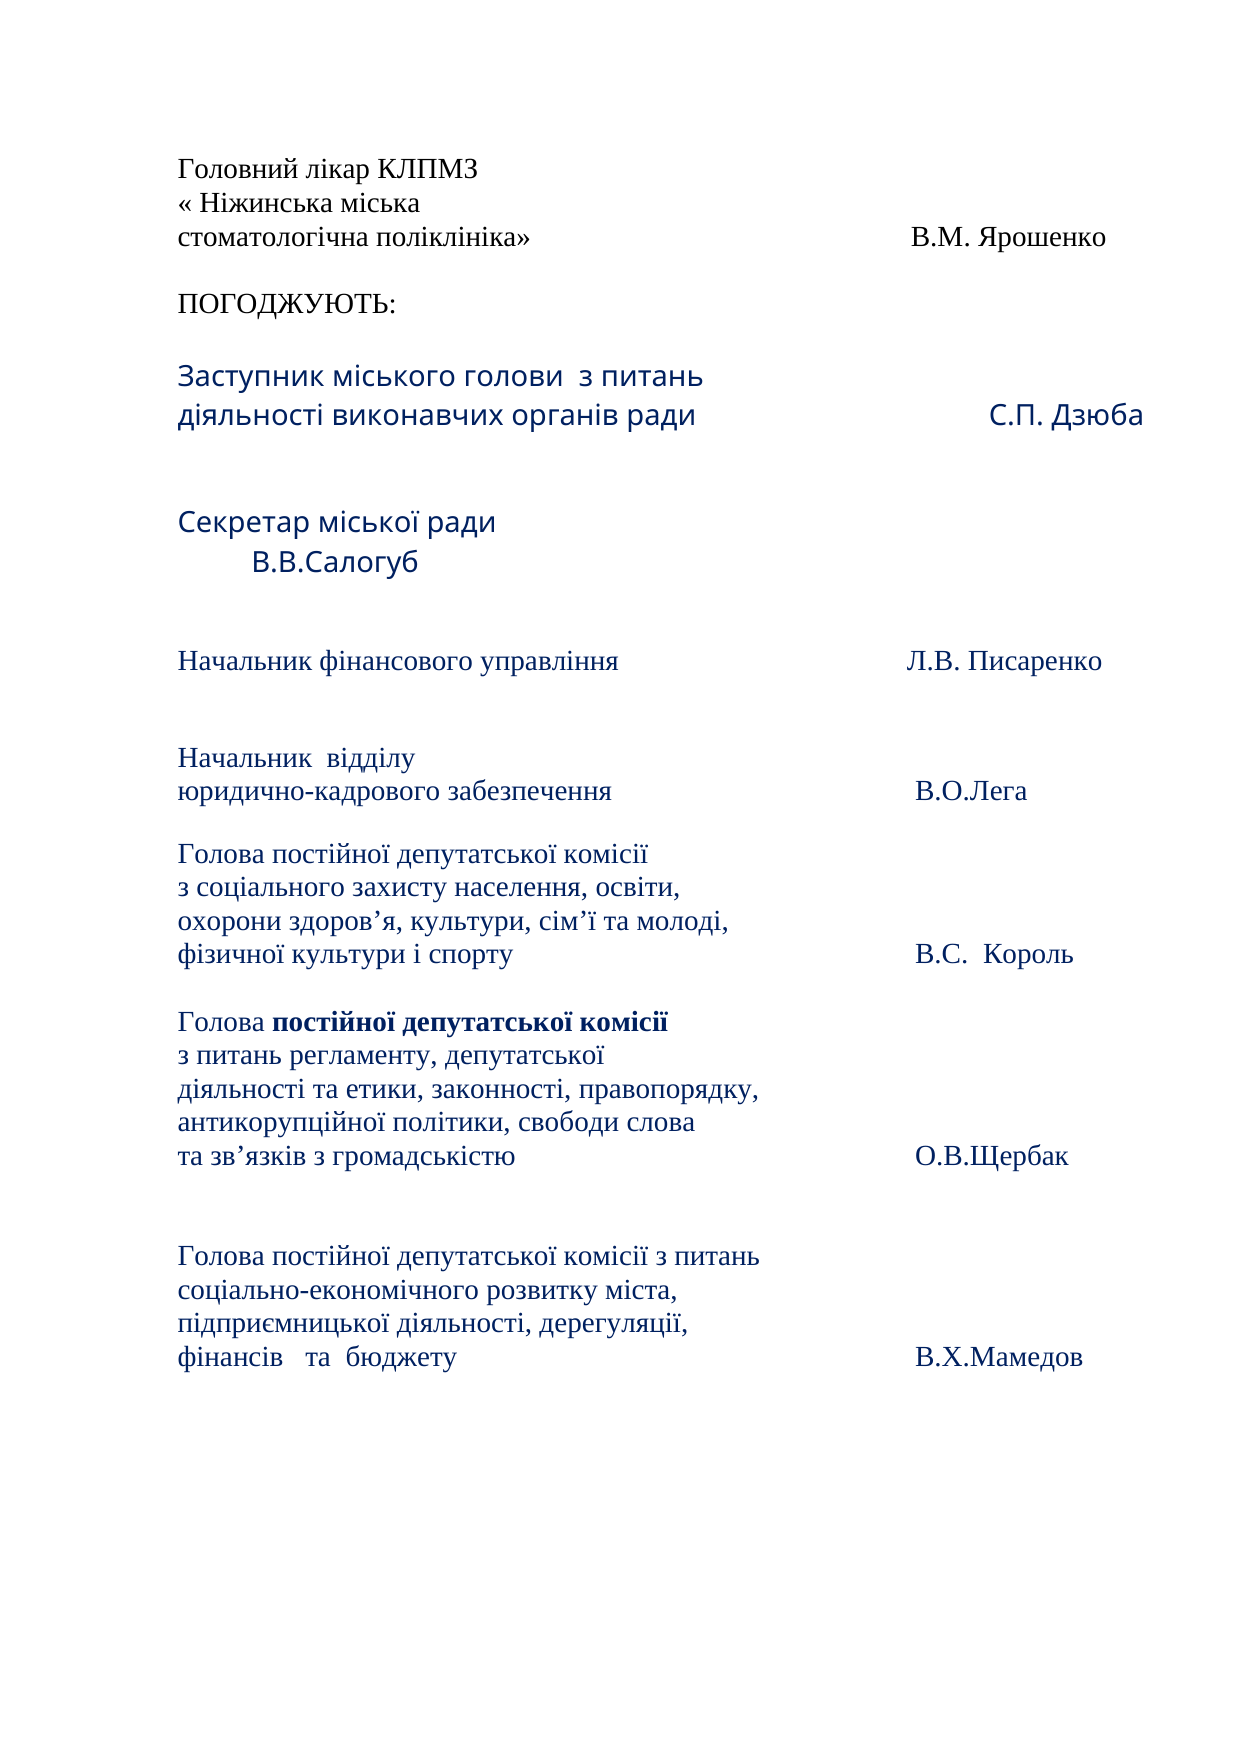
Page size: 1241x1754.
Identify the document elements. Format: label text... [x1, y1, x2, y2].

text з питань регламенту, депутатської [177, 1037, 1152, 1071]
text фінансів та бюджету В.Х.Мамедов [177, 1339, 1152, 1373]
text Начальник фінансового управління Л.В. Писаренко [177, 610, 1152, 677]
text соціально-економічного розвитку міста, [177, 1272, 1152, 1306]
text підприємницької діяльності, дерегуляції, [177, 1306, 1152, 1339]
text антикорупційної політики, свободи слова [177, 1104, 1152, 1138]
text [177, 118, 1152, 252]
text Голова постійної депутатської комісії з питань [177, 1238, 1152, 1272]
text Голова постійної депутатської комісії з соціального захисту населення, освіти, охорони здоров’я, культури, сім’ї та молоді, фізичної культури і спорту В.С. Король [177, 836, 1152, 970]
text діяльності та етики, законності, правопорядку, [177, 1071, 1152, 1104]
text Голова постійної депутатської комісії [177, 970, 1152, 1037]
text Секретар міської ради В.В.Салогуб [177, 468, 1152, 581]
text Заступник міського голови з питань діяльності виконавчих органів ради С.П. Дзюба [177, 355, 1171, 434]
text та зв’язків з громадськістю О.В.Щербак [177, 1138, 1152, 1171]
text Начальник відділу юридично-кадрового забезпечення В.О.Лега [177, 706, 1152, 807]
text ПОГОДЖУЮТЬ: [177, 252, 1152, 319]
